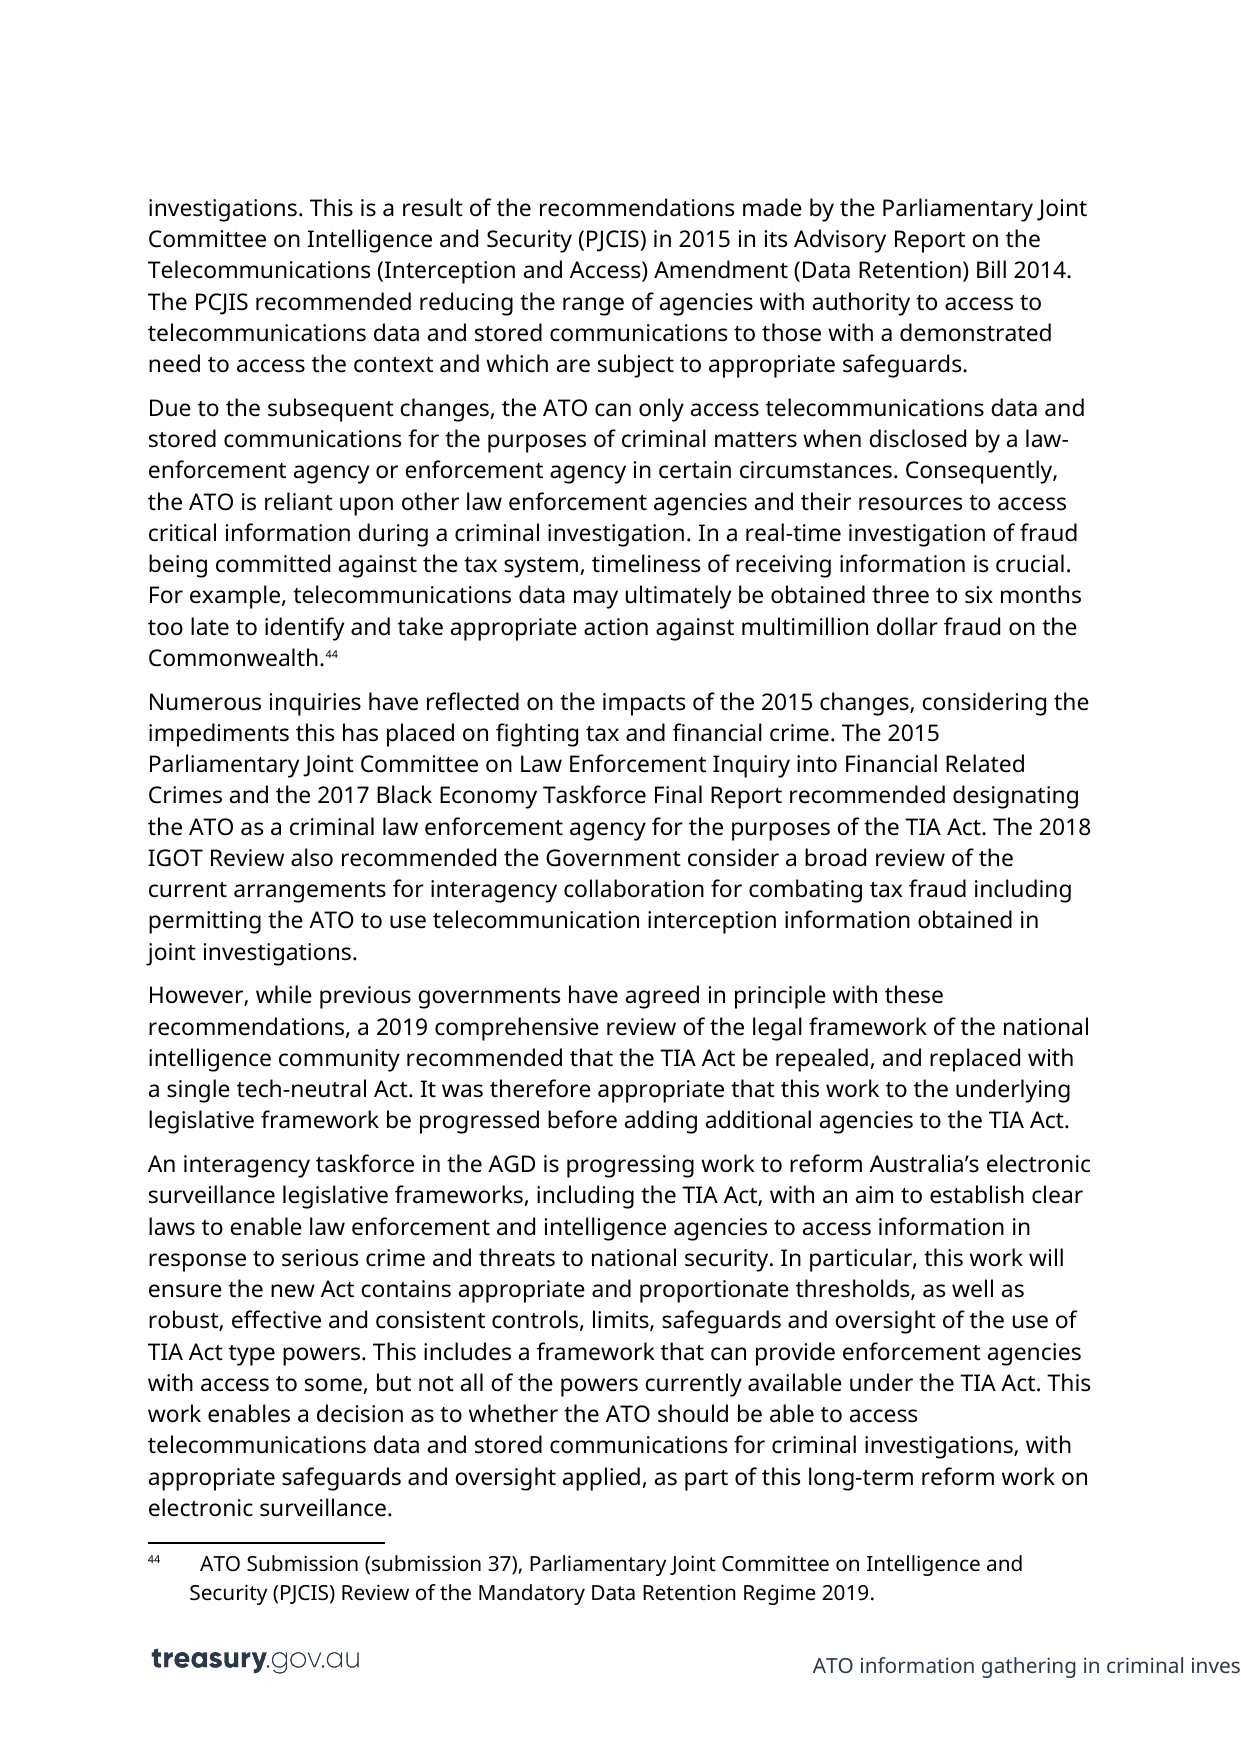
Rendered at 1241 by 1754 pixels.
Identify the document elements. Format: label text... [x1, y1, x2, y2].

picture [147, 1641, 365, 1674]
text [148, 192, 1092, 379]
text Numerous inquiries have reflected on the impacts of the 2015 changes, considering the impediments this has placed on fighting tax and financial crime. The 2015 Parliamentary Joint Committee on Law Enforcement Inquiry into Financial Related Crimes and the 2017 Black Economy Taskforce Final Report recommended designating the ATO as a criminal law enforcement agency for the purposes of the TIA Act. The 2018 IGOT Review also recommended the Government consider a broad review of the current arrangements for interagency collaboration for combating tax fraud including permitting the ATO to use telecommunication interception information obtained in joint investigations. [148, 686, 1092, 967]
text Due to the subsequent changes, the ATO can only access telecommunications data and stored communications for the purposes of criminal matters when disclosed by a law-enforcement agency or enforcement agency in certain circumstances. Consequently, the ATO is reliant upon other law enforcement agencies and their resources to access critical information during a criminal investigation. In a real-time investigation of fraud being committed against the tax system, timeliness of receiving information is crucial. For example, telecommunications data may ultimately be obtained three to six months too late to identify and take appropriate action against multimillion dollar fraud on the Commonwealth. [148, 392, 1092, 673]
text However, while previous governments have agreed in principle with these recommendations, a 2019 comprehensive review of the legal framework of the national intelligence community recommended that the TIA Act be repealed, and replaced with a single tech-neutral Act. It was therefore appropriate that this work to the underlying legislative framework be progressed before adding additional agencies to the TIA Act. [148, 979, 1092, 1136]
text An interagency taskforce in the AGD is progressing work to reform Australia’s electronic surveillance legislative frameworks, including the TIA Act, with an aim to establish clear laws to enable law enforcement and intelligence agencies to access information in response to serious crime and threats to national security. In particular, this work will ensure the new Act contains appropriate and proportionate thresholds, as well as robust, effective and consistent controls, limits, safeguards and oversight of the use of TIA Act type powers. This includes a framework that can provide enforcement agencies with access to some, but not all of the powers currently available under the TIA Act. This work enables a decision as to whether the ATO should be able to access telecommunications data and stored communications for criminal investigations, with appropriate safeguards and oversight applied, as part of this long-term reform work on electronic surveillance. [148, 1148, 1092, 1523]
